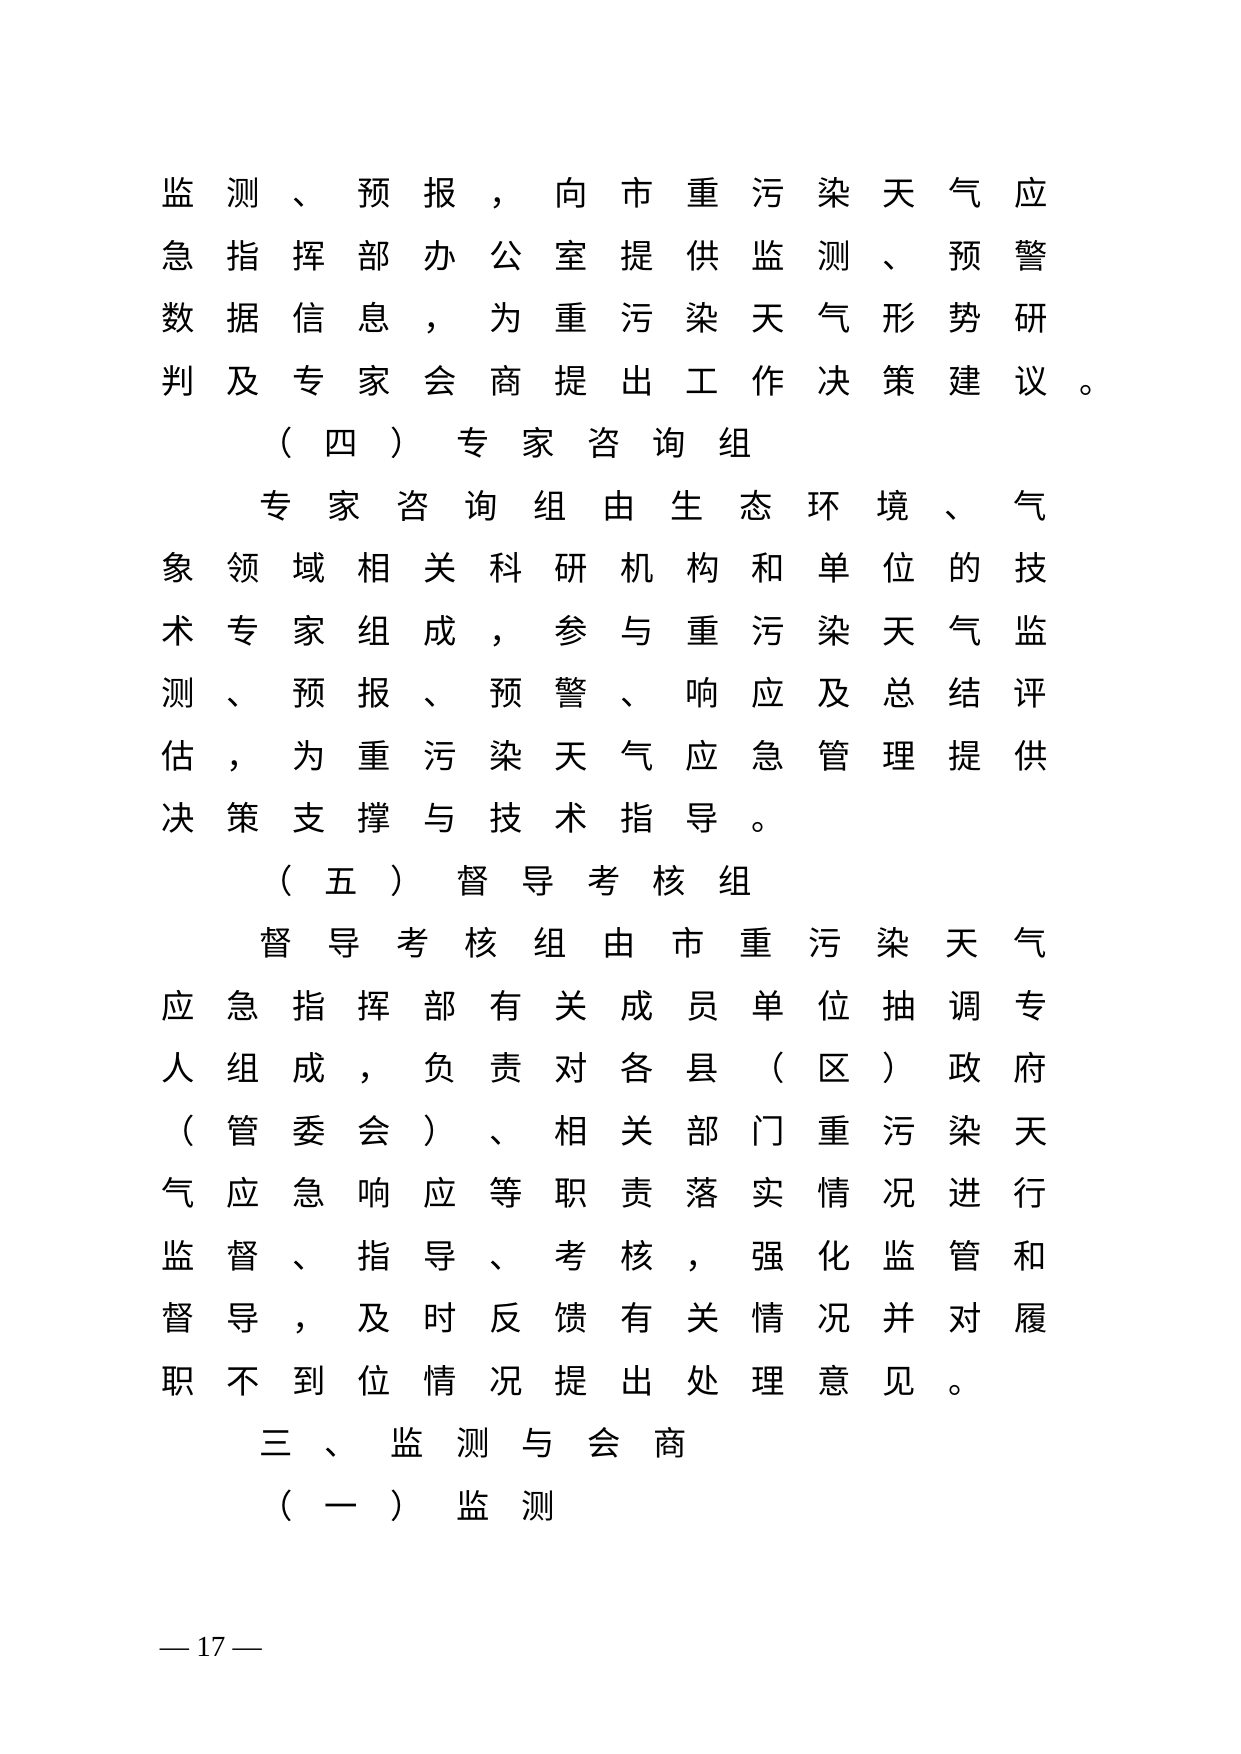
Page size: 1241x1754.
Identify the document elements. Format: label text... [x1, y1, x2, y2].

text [161, 160, 1079, 410]
text 专家咨询组由生态环境、气象领域相关科研机构和单位的技术专家组成，参与重污染天气监测、预报、预警、响应及总结评估，为重污染天气应急管理提供决策支撑与技术指导。 [161, 472, 1079, 847]
text 三、监测与会商 [161, 1410, 1079, 1472]
text （五）督导考核组 [161, 847, 1079, 910]
text （四）专家咨询组 [161, 410, 1079, 472]
text 督导考核组由市重污染天气应急指挥部有关成员单位抽调专人组成，负责对各县（区）政府（管委会）、相关部门重污染天气应急响应等职责落实情况进行监督、指导、考核，强化监管和督导，及时反馈有关情况并对履职不到位情况提出处理意见。 [161, 910, 1079, 1410]
text （一）监测 [161, 1472, 1079, 1535]
